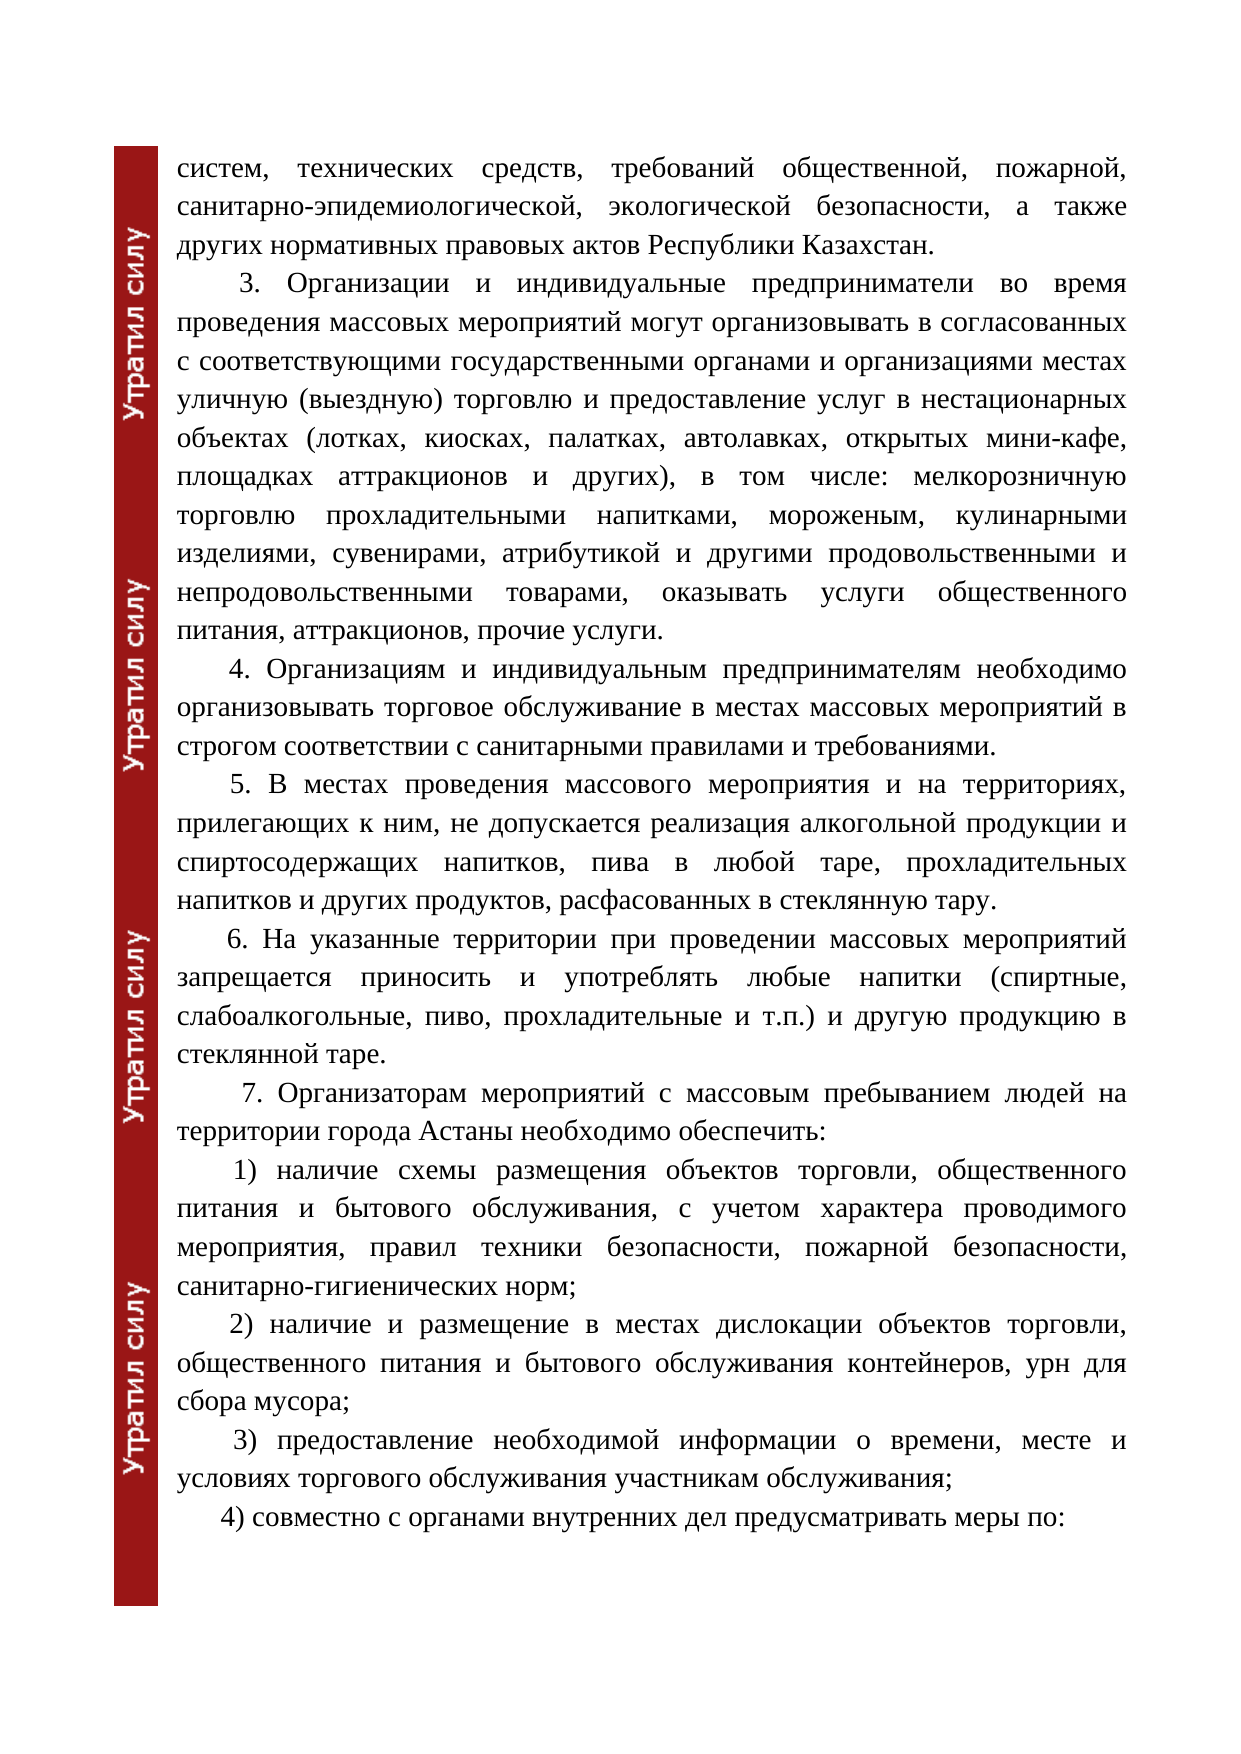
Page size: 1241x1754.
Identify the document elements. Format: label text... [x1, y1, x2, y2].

text 3. Организации и индивидуальные предприниматели во время проведения массовых мероприятий могут организовывать в согласованных с соответствующими государственными органами и организациями местах уличную (выездную) торговлю и предоставление услуг в нестационарных объектах (лотках, киосках, палатках, автолавках, открытых мини-кафе, площадках аттракционов и других), в том числе: мелкорозничную торговлю прохладительными напитками, мороженым, кулинарными изделиями, сувенирами, атрибутикой и другими продовольственными и непродовольственными товарами, оказывать услуги общественного питания, аттракционов, прочие услуги. [112, 266, 1128, 646]
text 1) наличие схемы размещения объектов торговли, общественного питания и бытового обслуживания, с учетом характера проводимого мероприятия, правил техники безопасности, пожарной безопасности, санитарно-гигиенических норм; [112, 1152, 1128, 1301]
text 4) совместно с органами внутренних дел предусматривать меры по: [112, 1499, 1128, 1532]
picture [114, 1070, 158, 1075]
text 4. Организациям и индивидуальным предпринимателям необходимо организовывать торговое обслуживание в местах массовых мероприятий в строгом соответствии с санитарными правилами и требованиями. [112, 651, 1128, 762]
text 3) предоставление необходимой информации о времени, месте и условиях торгового обслуживания участникам обслуживания; [112, 1422, 1128, 1494]
text 7. Организаторам мероприятий с массовым пребыванием людей на территории города Астаны необходимо обеспечить: [112, 1075, 1128, 1147]
picture [114, 261, 158, 266]
picture [114, 916, 158, 921]
picture [114, 1147, 158, 1152]
picture [114, 1494, 158, 1499]
picture [114, 1301, 158, 1306]
picture [114, 146, 158, 150]
text 6. На указанные территории при проведении массовых мероприятий запрещается приносить и употреблять любые напитки (спиртные, слабоалкогольные, пиво, прохладительные и т.п.) и другую продукцию в стеклянной таре. [112, 921, 1128, 1070]
picture [114, 646, 158, 651]
picture [114, 1532, 158, 1606]
text 2) наличие и размещение в местах дислокации объектов торговли, общественного питания и бытового обслуживания контейнеров, урн для сбора мусора; [112, 1306, 1128, 1417]
text 5. В местах проведения массового мероприятия и на территориях, прилегающих к ним, не допускается реализация алкогольной продукции и спиртосодержащих напитков, пива в любой таре, прохладительных напитков и других продуктов, расфасованных в стеклянную тару. [112, 767, 1128, 916]
picture [114, 1417, 158, 1422]
picture [114, 762, 158, 767]
